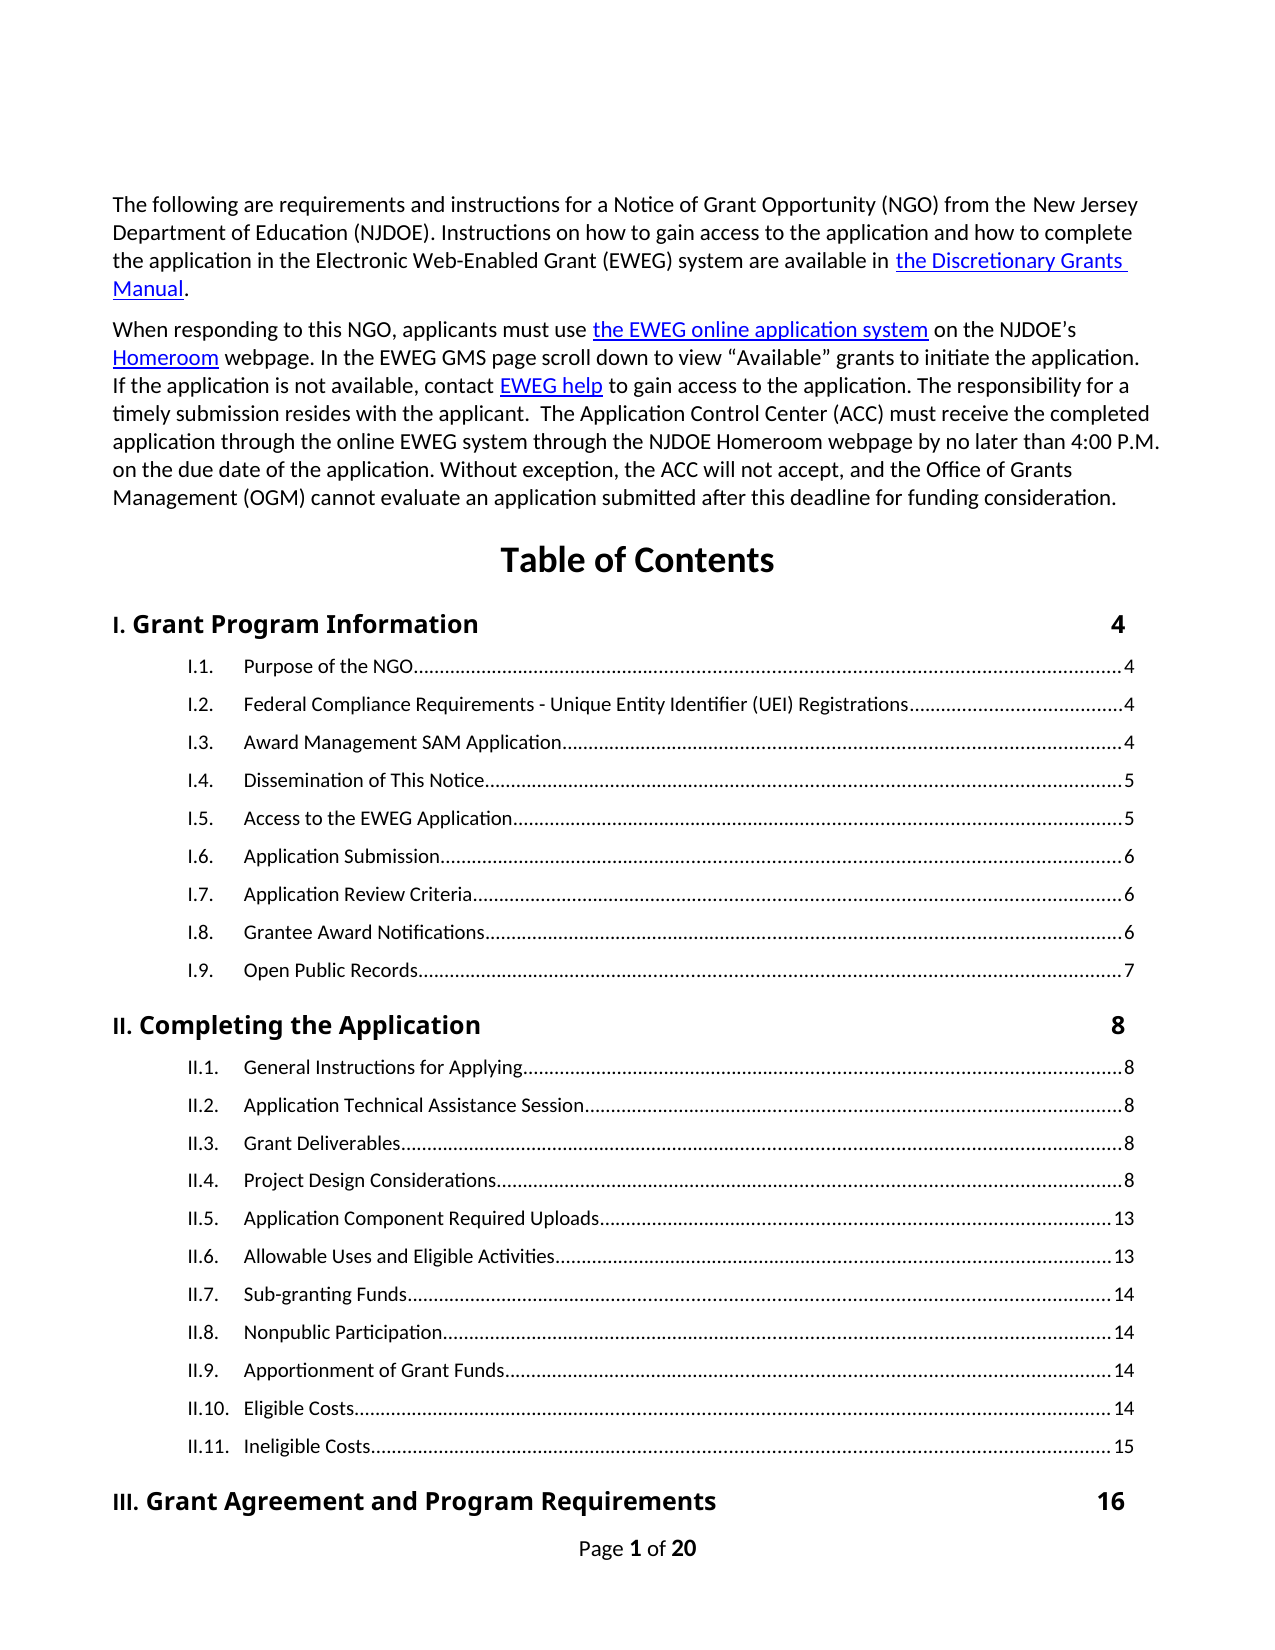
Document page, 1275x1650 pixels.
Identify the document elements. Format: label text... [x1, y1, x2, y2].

text The following are requirements and instructions for a Notice of Grant Opportunity (NGO) from the New Jersey Department of Education (NJDOE). Instructions on how to gain access to the application and how to complete the application in the Electronic Web-Enabled Grant (EWEG) system are available in the Discretionary Grants Manual. [112, 191, 1162, 303]
text When responding to this NGO, applicants must use the EWEG online application system on the NJDOE’s Homeroom webpage. In the EWEG GMS page scroll down to view “Available” grants to initiate the application. If the application is not available, contact EWEG help to gain access to the application. The responsibility for a timely submission resides with the applicant. The Application Control Center (ACC) must receive the completed application through the online EWEG system through the NJDOE Homeroom webpage by no later than 4:00 P.M. on the due date of the application. Without exception, the ACC will not accept, and the Office of Grants Management (OGM) cannot evaluate an application submitted after this deadline for funding consideration. [112, 315, 1162, 511]
